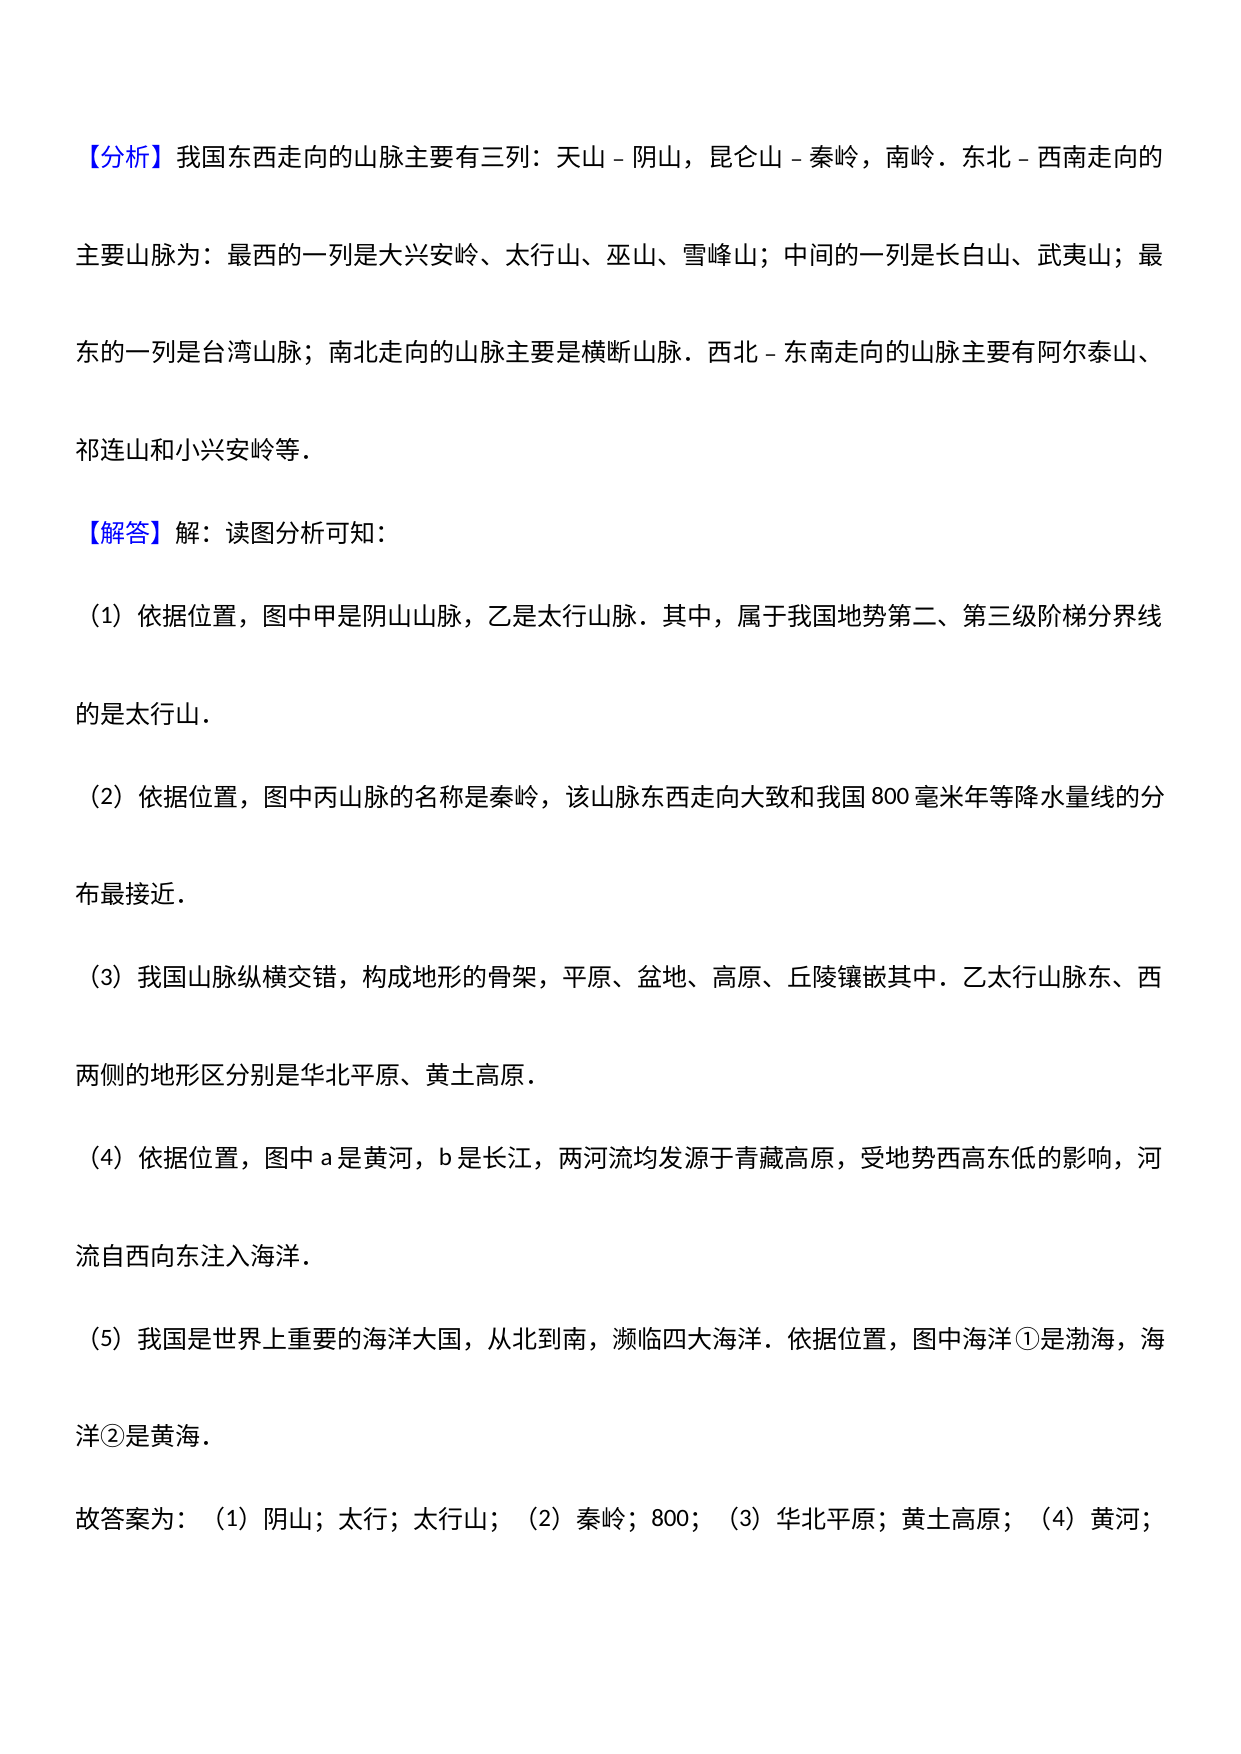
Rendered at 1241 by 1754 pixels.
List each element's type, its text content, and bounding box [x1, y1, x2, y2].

text （5）我国是世界上重要的海洋大国，从北到南，濒临四大海洋．依据位置，图中海洋①是渤海，海洋②是黄海． [75, 1305, 1165, 1467]
text （3）我国山脉纵横交错，构成地形的骨架，平原、盆地、高原、丘陵镶嵌其中．乙太行山脉东、西两侧的地形区分别是华北平原、黄土高原． [75, 943, 1165, 1106]
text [75, 1485, 1165, 1550]
text （1）依据位置，图中甲是阴山山脉，乙是太行山脉．其中，属于我国地势第二、第三级阶梯分界线的是太行山． [75, 582, 1165, 745]
text 【解答】解：读图分析可知： [75, 499, 1165, 564]
text （4）依据位置，图中a是黄河，b是长江，两河流均发源于青藏高原，受地势西高东低的影响，河流自西向东注入海洋． [75, 1124, 1165, 1287]
text 【分析】我国东西走向的山脉主要有三列：天山﹣阴山，昆仑山﹣秦岭，南岭．东北﹣西南走向的主要山脉为：最西的一列是大兴安岭、太行山、巫山、雪峰山；中间的一列是长白山、武夷山；最东的一列是台湾山脉；南北走向的山脉主要是横断山脉．西北﹣东南走向的山脉主要有阿尔泰山、祁连山和小兴安岭等． [75, 123, 1165, 481]
text （2）依据位置，图中丙山脉的名称是秦岭，该山脉东西走向大致和我国800毫米年等降水量线的分布最接近． [75, 763, 1165, 925]
